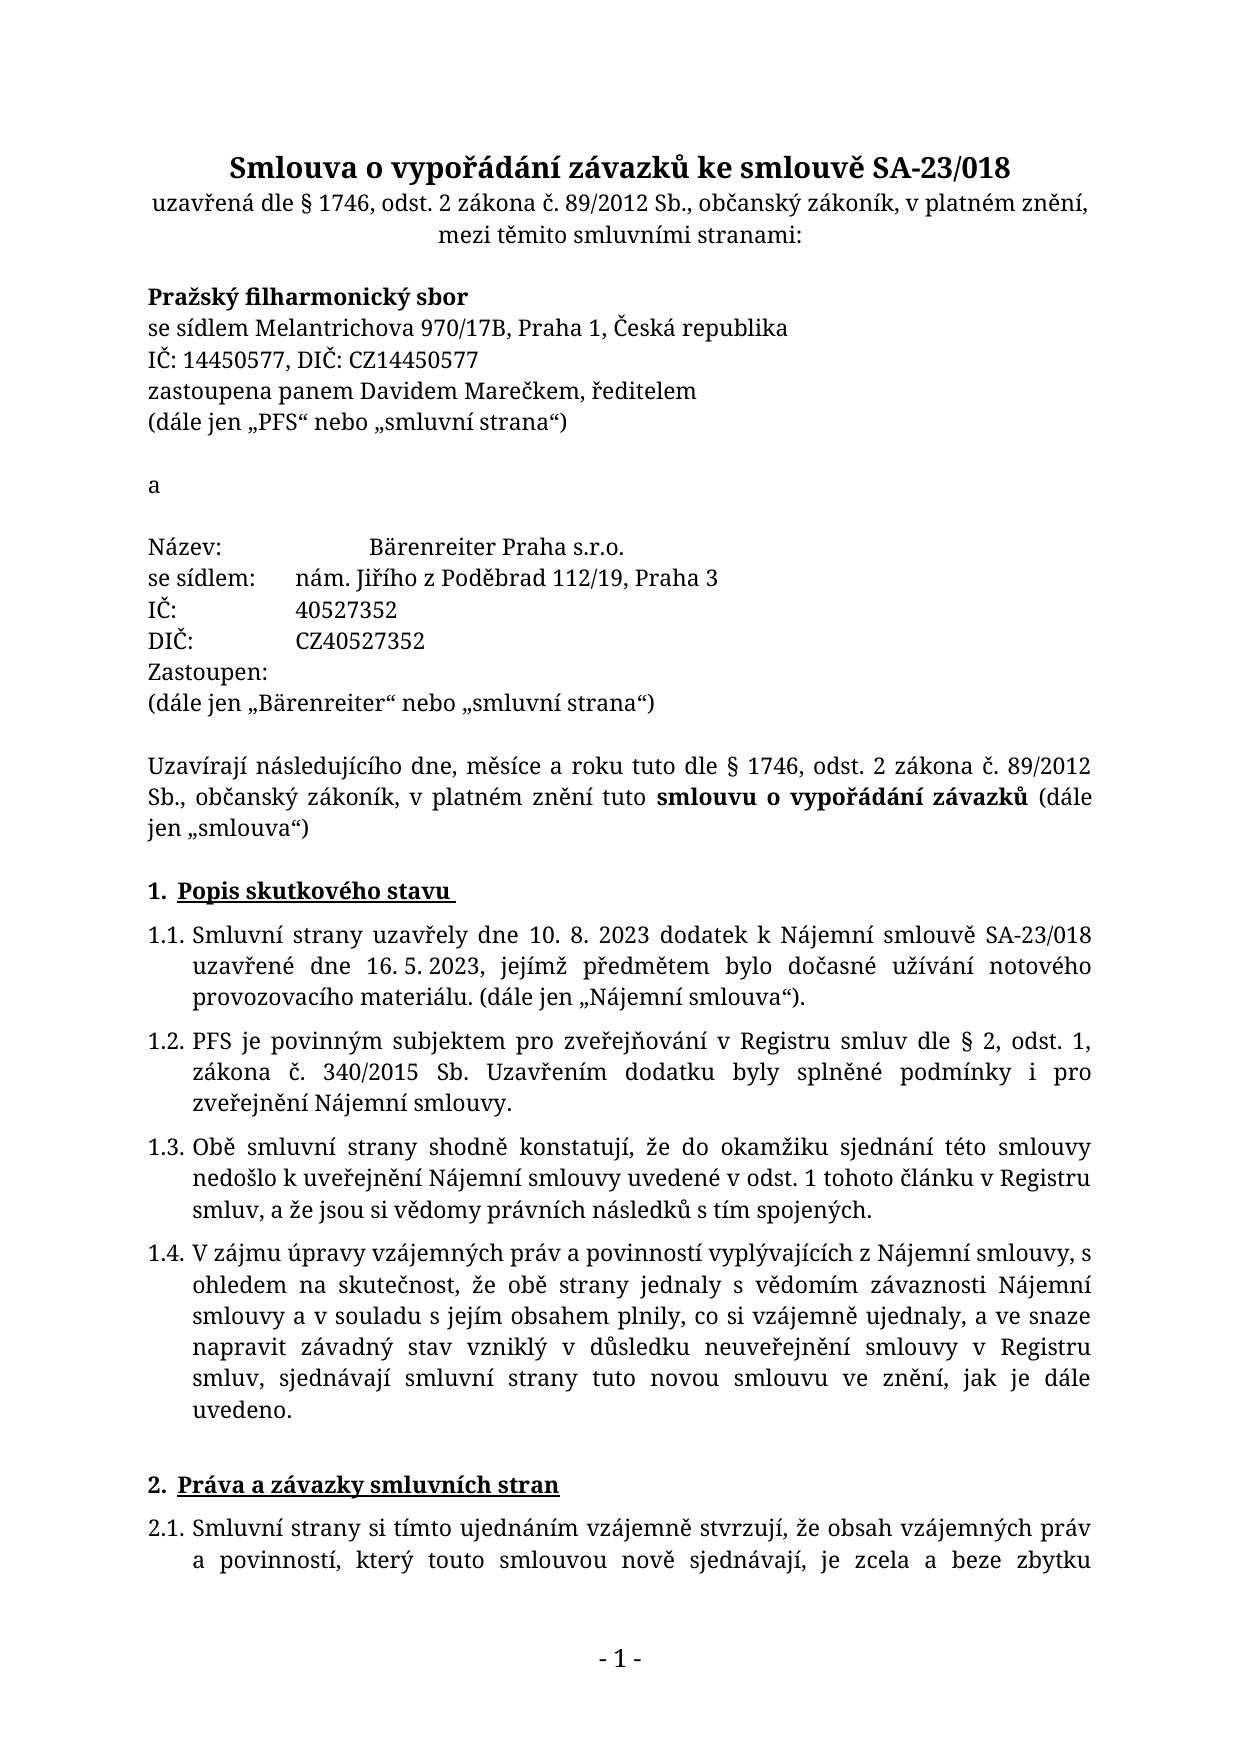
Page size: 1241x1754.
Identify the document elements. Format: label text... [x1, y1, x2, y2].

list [148, 1512, 1092, 1575]
text uzavřená dle § 1746, odst. 2 zákona č. 89/2012 Sb., občanský zákoník, v platném znění, mezi těmito smluvními stranami: [148, 187, 1092, 250]
text DIČ: CZ40527352 [148, 625, 1092, 656]
text Pražský filharmonický sbor [148, 281, 1092, 312]
text IČ: 40527352 [148, 594, 1092, 625]
text a [148, 469, 1092, 500]
text Smlouva o vypořádání závazků ke smlouvě SA-23/018 [148, 148, 1092, 187]
text (dále jen „Bärenreiter“ nebo „smluvní strana“) [148, 687, 1092, 719]
list PFS je povinným subjektem pro zveřejňování v Registru smluv dle § 2, odst. 1, zákona č. 340/2015 Sb. Uzavřením dodatku byly splněné podmínky i pro zveřejnění Nájemní smlouvy. [148, 1025, 1092, 1119]
text (dále jen „PFS“ nebo „smluvní strana“) [148, 406, 1092, 437]
list Smluvní strany uzavřely dne 10. 8. 2023 dodatek k Nájemní smlouvě SA-23/018 uzavřené dne 16. 5. 2023, jejímž předmětem bylo dočasné užívání notového provozovacího materiálu. (dále jen „Nájemní smlouva“). [148, 919, 1092, 1012]
text IČ: 14450577, DIČ: CZ14450577 [148, 344, 1092, 375]
text Zastoupen: [148, 656, 1092, 687]
list Práva a závazky smluvních stran [148, 1469, 1092, 1500]
text se sídlem Melantrichova 970/17B, Praha 1, Česká republika [148, 312, 1092, 344]
text se sídlem: nám. Jiřího z Poděbrad 112/19, Praha 3 [148, 562, 1092, 594]
list V zájmu úpravy vzájemných práv a povinností vyplývajících z Nájemní smlouvy, s ohledem na skutečnost, že obě strany jednaly s vědomím závaznosti Nájemní smlouvy a v souladu s jejím obsahem plnily, co si vzájemně ujednaly, a ve snaze napravit závadný stav vzniklý v důsledku neuveřejnění smlouvy v Registru smluv, sjednávají smluvní strany tuto novou smlouvu ve znění, jak je dále uvedeno. [148, 1237, 1092, 1425]
text Název: Bärenreiter Praha s.r.o. [148, 531, 1092, 562]
text Uzavírají následujícího dne, měsíce a roku tuto dle § 1746, odst. 2 zákona č. 89/2012 Sb., občanský zákoník, v platném znění tuto smlouvu o vypořádání závazků (dále jen „smlouva“) [148, 750, 1092, 844]
list Popis skutkového stavu [148, 875, 1092, 906]
list Obě smluvní strany shodně konstatují, že do okamžiku sjednání této smlouvy nedošlo k uveřejnění Nájemní smlouvy uvedené v odst. 1 tohoto článku v Registru smluv, a že jsou si vědomy právních následků s tím spojených. [148, 1131, 1092, 1225]
text zastoupena panem Davidem Marečkem, ředitelem [148, 375, 1092, 406]
